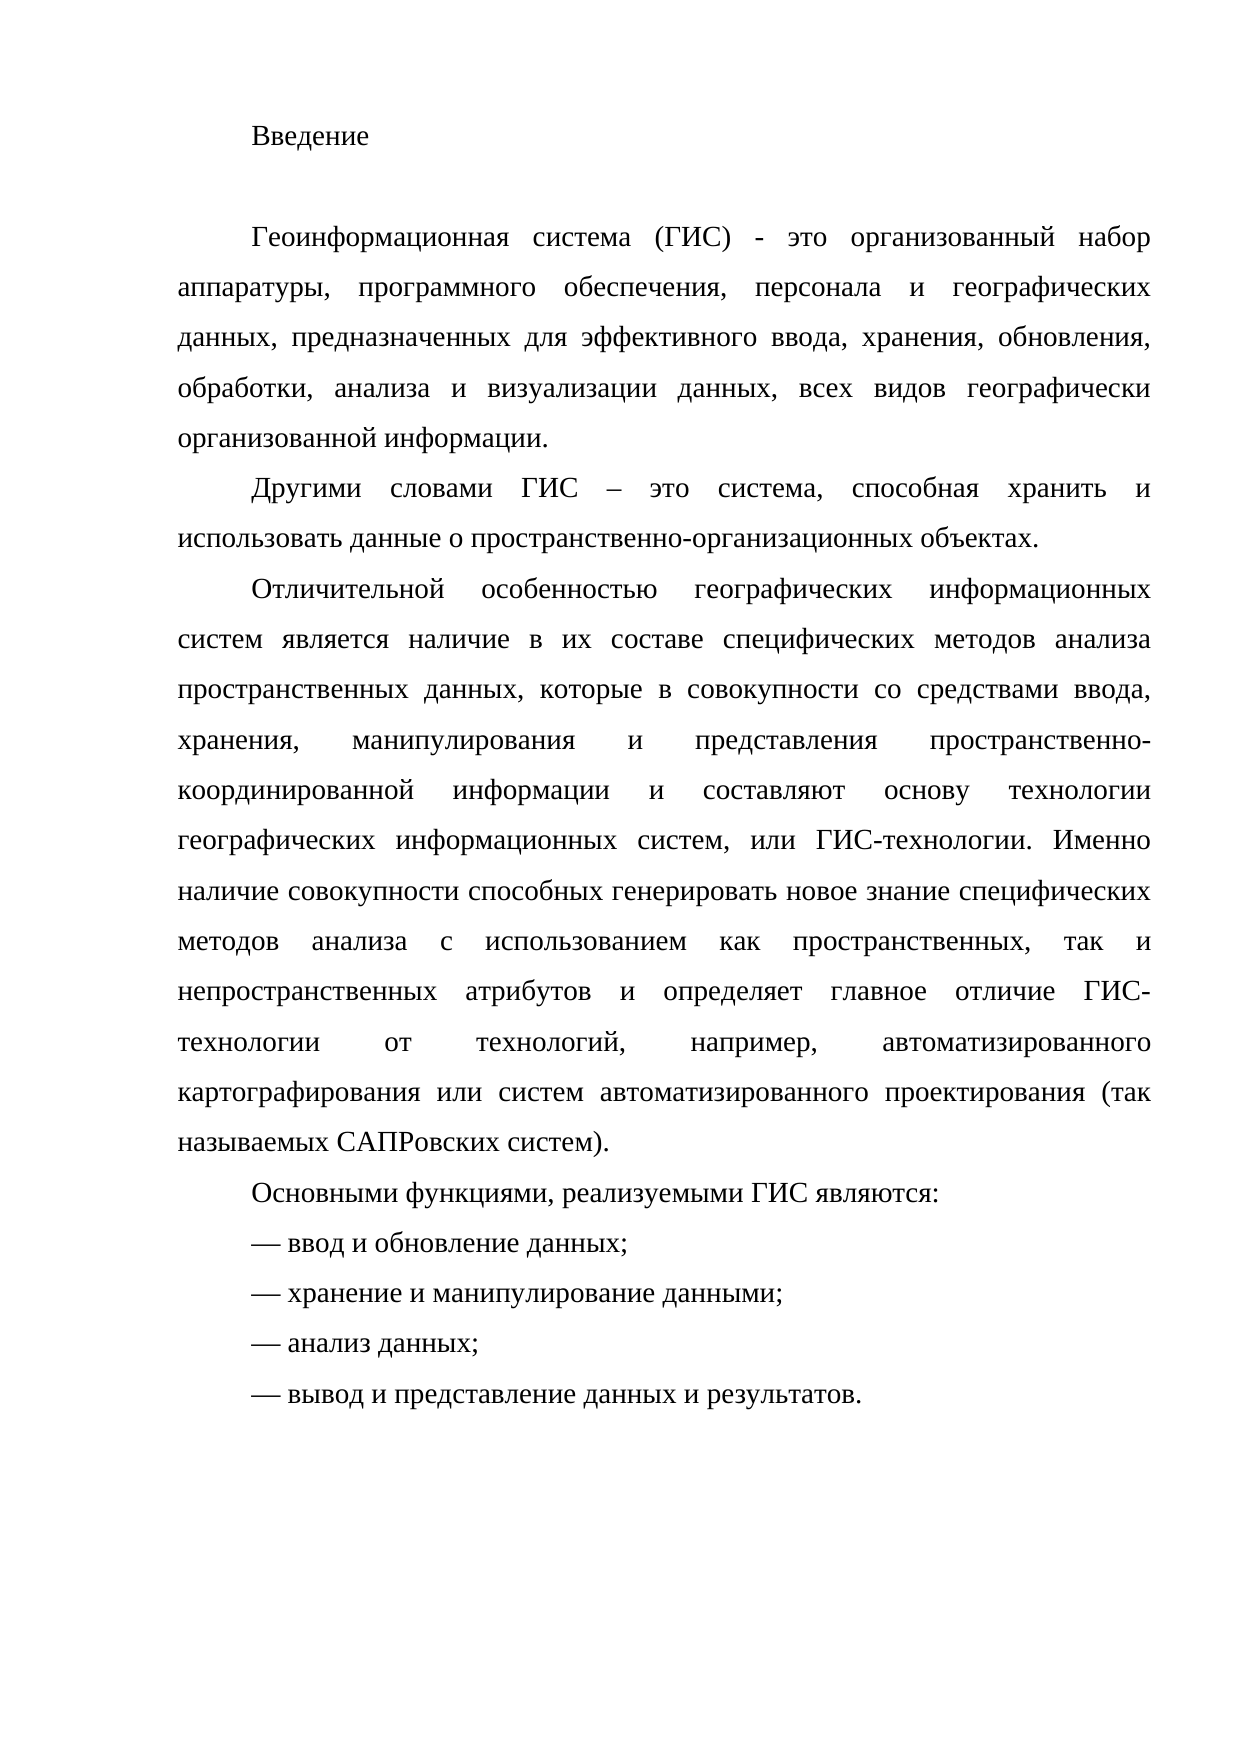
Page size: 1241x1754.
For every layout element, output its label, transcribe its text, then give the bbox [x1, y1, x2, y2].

text Основными функциями, реализуемыми ГИС являются: [177, 1175, 1152, 1208]
text — анализ данных; [177, 1326, 1152, 1359]
text Введение [177, 118, 1152, 152]
text Геоинформационная система (ГИС) - это организованный набор аппаратуры, программного обеспечения, персонала и географических данных, предназначенных для эффективного ввода, хранения, обновления, обработки, анализа и визуализации данных, всех видов географически организованной информации. [177, 219, 1152, 453]
text Другими словами ГИС – это система, способная хранить и использовать данные о пространственно-организационных объектах. [177, 470, 1152, 554]
text — хранение и манипулирование данными; [177, 1275, 1152, 1309]
text — вывод и представление данных и результатов. [177, 1376, 1152, 1409]
text Отличительной особенностью географических информационных систем является наличие в их составе специфических методов анализа пространственных данных, которые в совокупности со средствами ввода, хранения, манипулирования и представления пространственно-координированной информации и составляют основу технологии географических информационных систем, или ГИС-технологии. Именно наличие совокупности способных генерировать новое знание специфических методов анализа с использованием как пространственных, так и непространственных атрибутов и определяет главное отличие ГИС-технологии от технологий, например, автоматизированного картографирования или систем автоматизированного проектирования (так называемых САПРовских систем). [177, 571, 1152, 1158]
text — ввод и обновление данных; [177, 1225, 1152, 1258]
